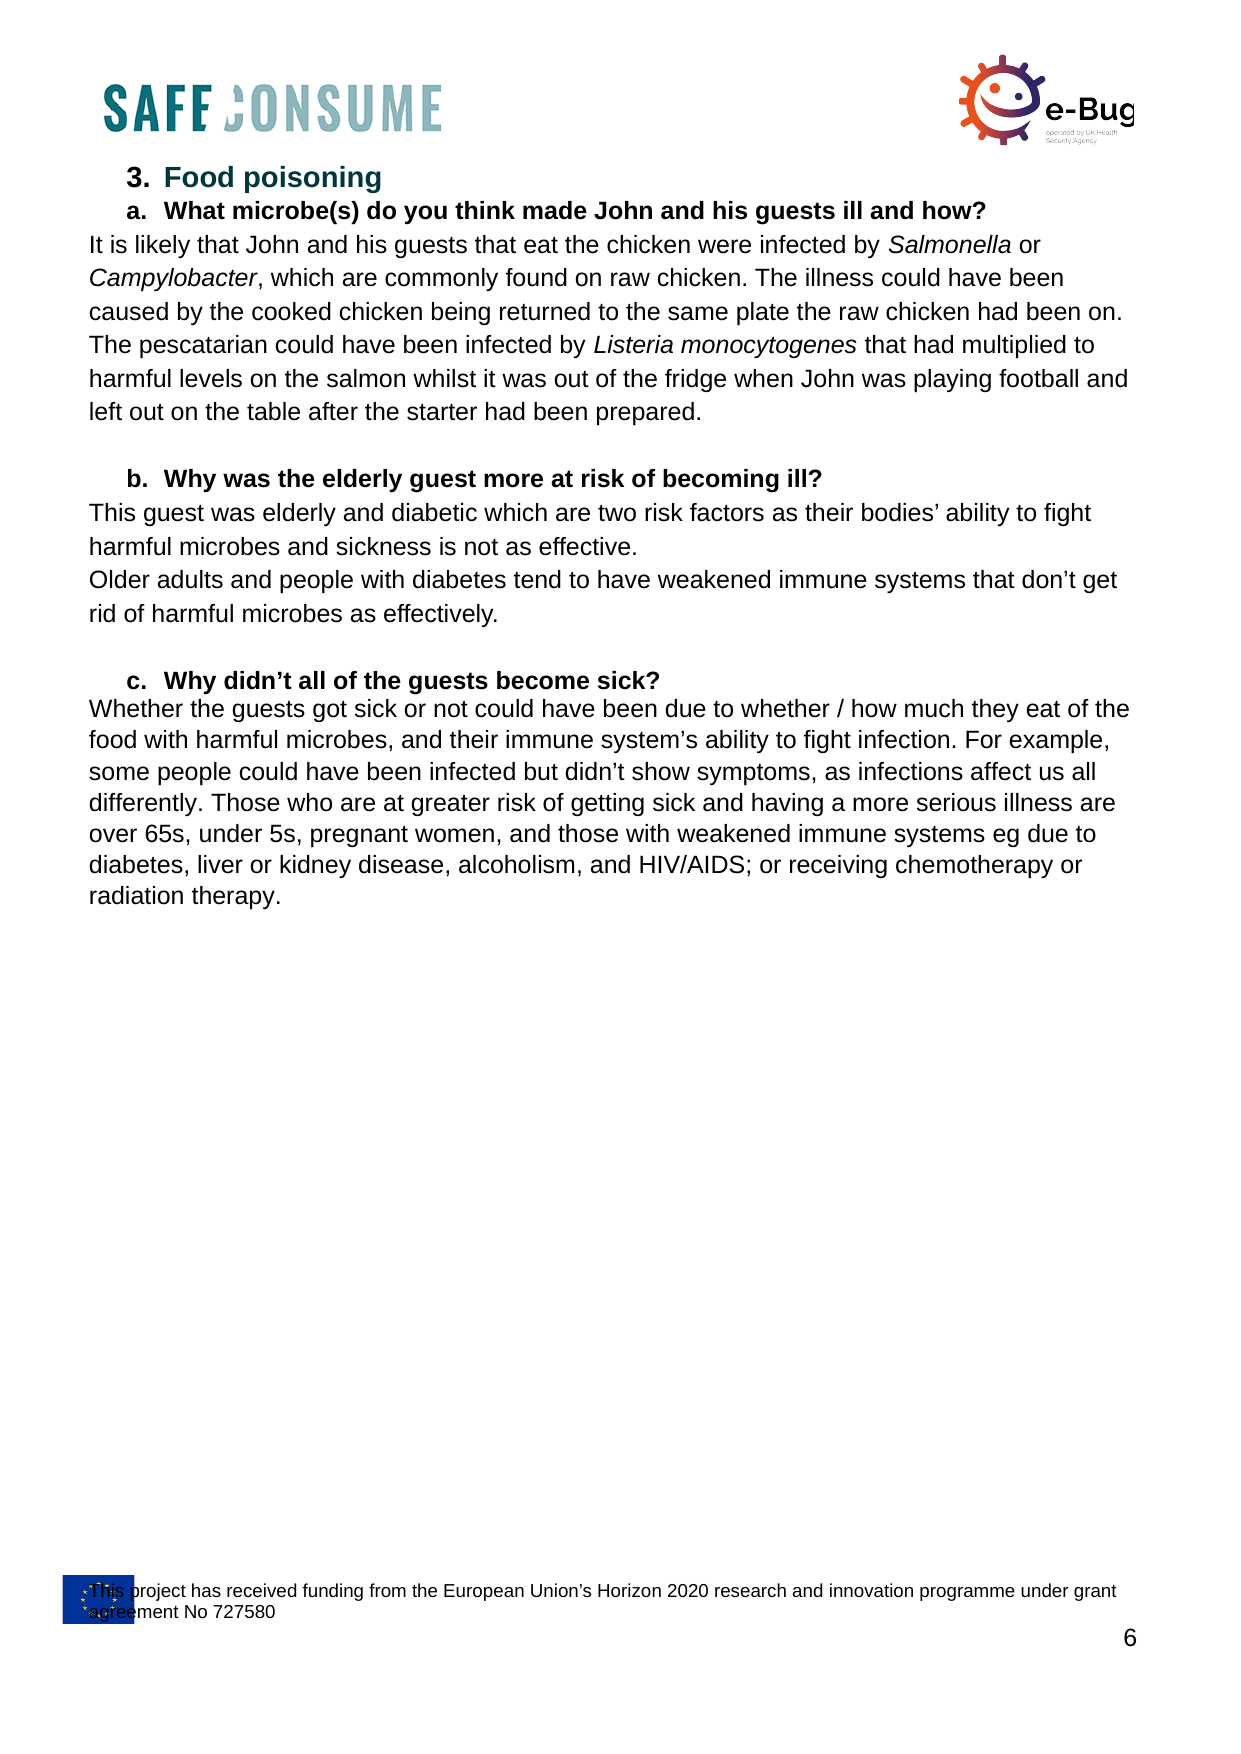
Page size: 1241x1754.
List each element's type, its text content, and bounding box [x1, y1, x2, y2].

list What microbe(s) do you think made John and his guests ill and how? [126, 196, 1137, 225]
picture [958, 54, 1134, 146]
text This guest was elderly and diabetic which are two risk factors as their bodies’ ability to fight harmful microbes and sickness is not as effective. [89, 498, 1137, 560]
list Why was the elderly guest more at risk of becoming ill? [126, 464, 1137, 493]
subtitle Food poisoning [126, 160, 1137, 193]
text Whether the guests got sick or not could have been due to whether / how much they eat of the food with harmful microbes, and their immune system’s ability to fight infection. For example, some people could have been infected but didn’t show symptoms, as infections affect us all differently. Those who are at greater risk of getting sick and having a more serious illness are over 65s, under 5s, pregnant women, and those with weakened immune systems eg due to diabetes, liver or kidney disease, alcoholism, and HIV/AIDS; or receiving chemotherapy or radiation therapy. [89, 694, 1137, 909]
text It is likely that John and his guests that eat the chicken were infected by Salmonella or Campylobacter, which are commonly found on raw chicken. The illness could have been caused by the cooked chicken being returned to the same plate the raw chicken had been on. The pescatarian could have been infected by Listeria monocytogenes that had multiplied to harmful levels on the salmon whilst it was out of the fridge when John was playing football and left out on the table after the starter had been prepared. [89, 230, 1137, 426]
picture [62, 1575, 135, 1624]
text Older adults and people with diabetes tend to have weakened immune systems that don’t get rid of harmful microbes as effectively. [89, 565, 1137, 627]
list Why didn’t all of the guests become sick? [126, 666, 1137, 694]
